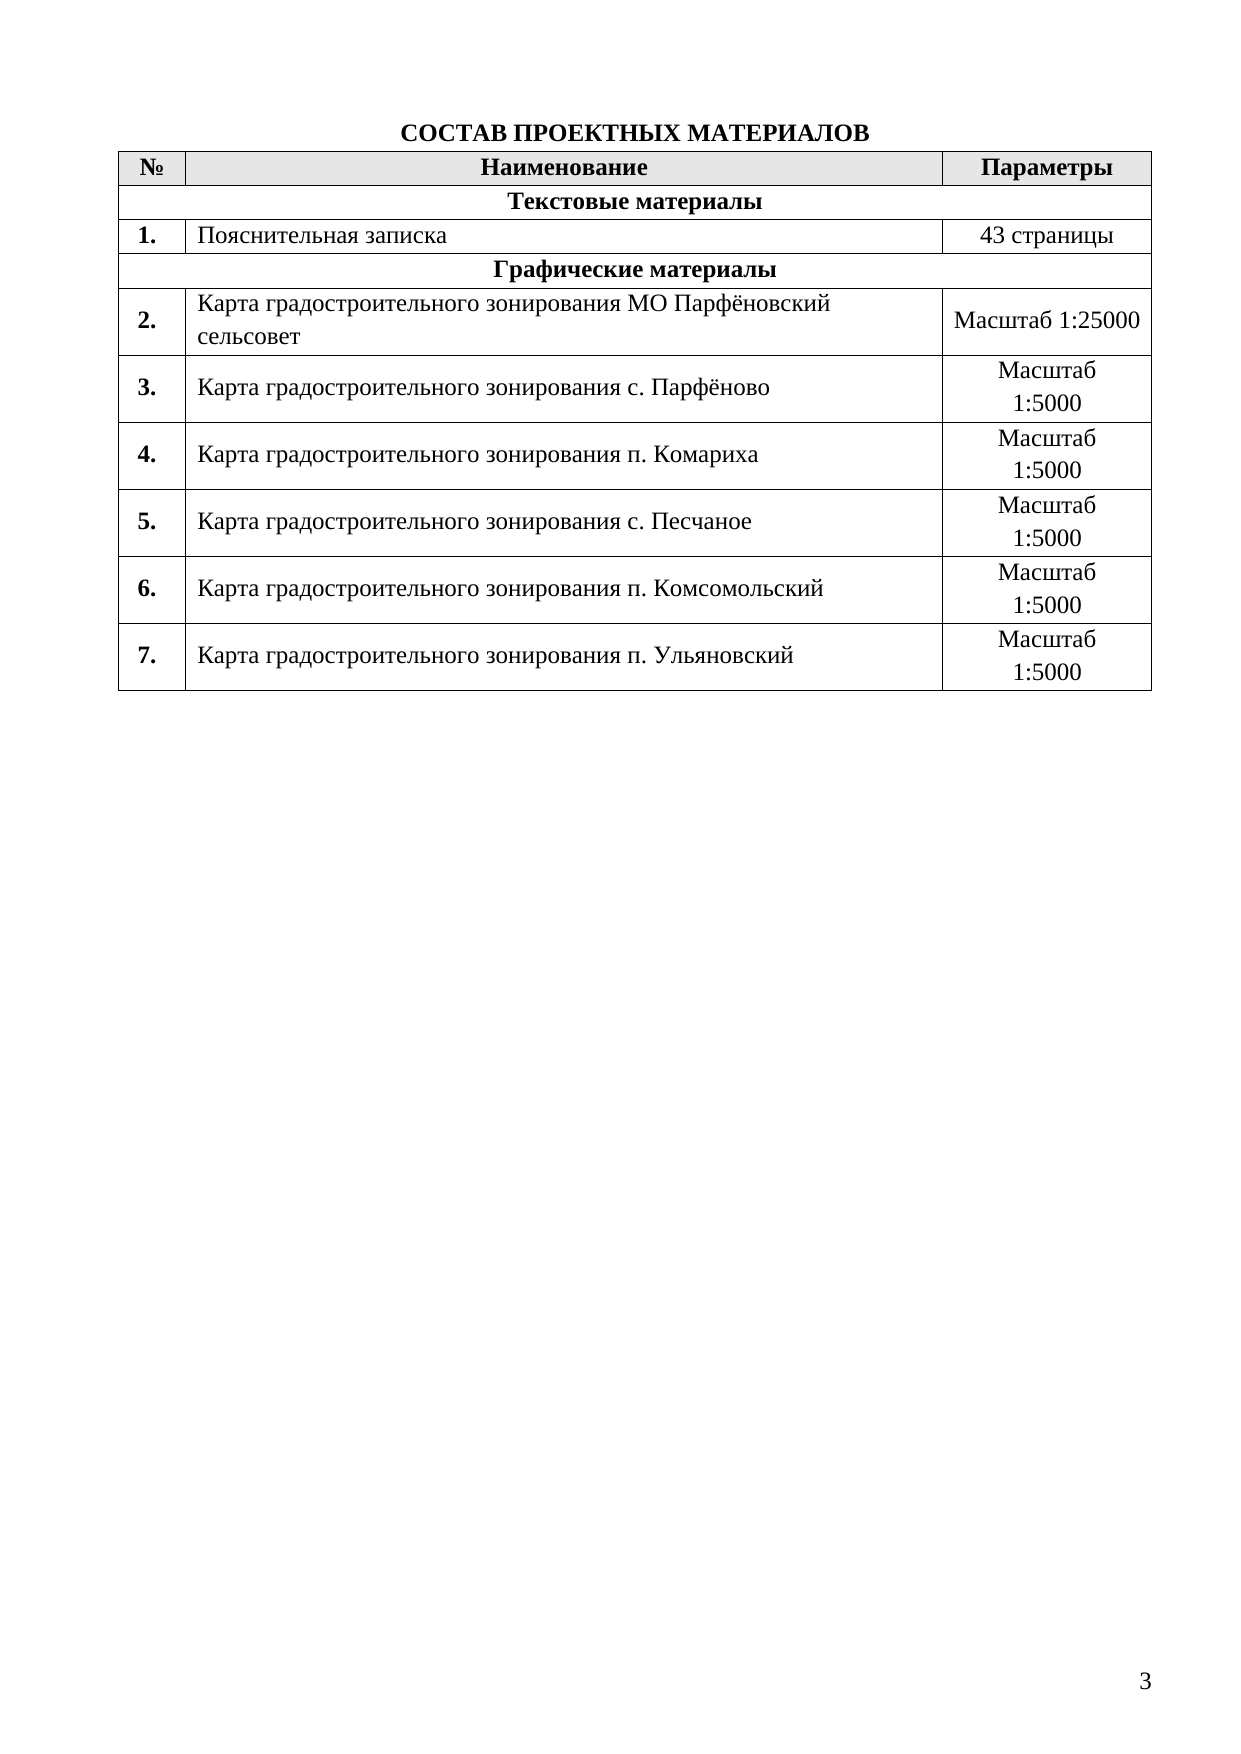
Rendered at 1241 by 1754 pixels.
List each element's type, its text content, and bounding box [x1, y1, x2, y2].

table_cell Карта градостроительного зонирования МО Парфёновский сельсовет [186, 289, 942, 354]
table_header № [119, 152, 185, 185]
table_cell [119, 423, 185, 489]
table_cell Карта градостроительного зонирования с. Парфёново [186, 356, 942, 422]
table_cell 43 страницы [943, 220, 1151, 253]
table_cell [119, 624, 185, 690]
table_cell Масштаб 1:5000 [943, 557, 1151, 623]
table_cell Карта градостроительного зонирования п. Комсомольский [186, 557, 942, 623]
table_cell Масштаб 1:5000 [943, 423, 1151, 489]
table_cell [119, 356, 185, 422]
table_cell Пояснительная записка [186, 220, 942, 253]
table_cell Текстовые материалы [119, 186, 1151, 219]
table_cell Карта градостроительного зонирования п. Комариха [186, 423, 942, 489]
table_cell [119, 557, 185, 623]
table_cell Масштаб 1:5000 [943, 490, 1151, 556]
table_cell Карта градостроительного зонирования п. Ульяновский [186, 624, 942, 690]
table_header Наименование [186, 152, 942, 185]
table_header Параметры [943, 152, 1151, 185]
table_cell Карта градостроительного зонирования с. Песчаное [186, 490, 942, 556]
table_cell Масштаб 1:25000 [943, 289, 1151, 354]
table_cell Масштаб 1:5000 [943, 624, 1151, 690]
table_cell Масштаб 1:5000 [943, 356, 1151, 422]
table_cell Графические материалы [119, 254, 1151, 287]
table_cell [119, 220, 185, 253]
table_cell [119, 289, 185, 354]
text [118, 118, 1152, 147]
table_cell [119, 490, 185, 556]
